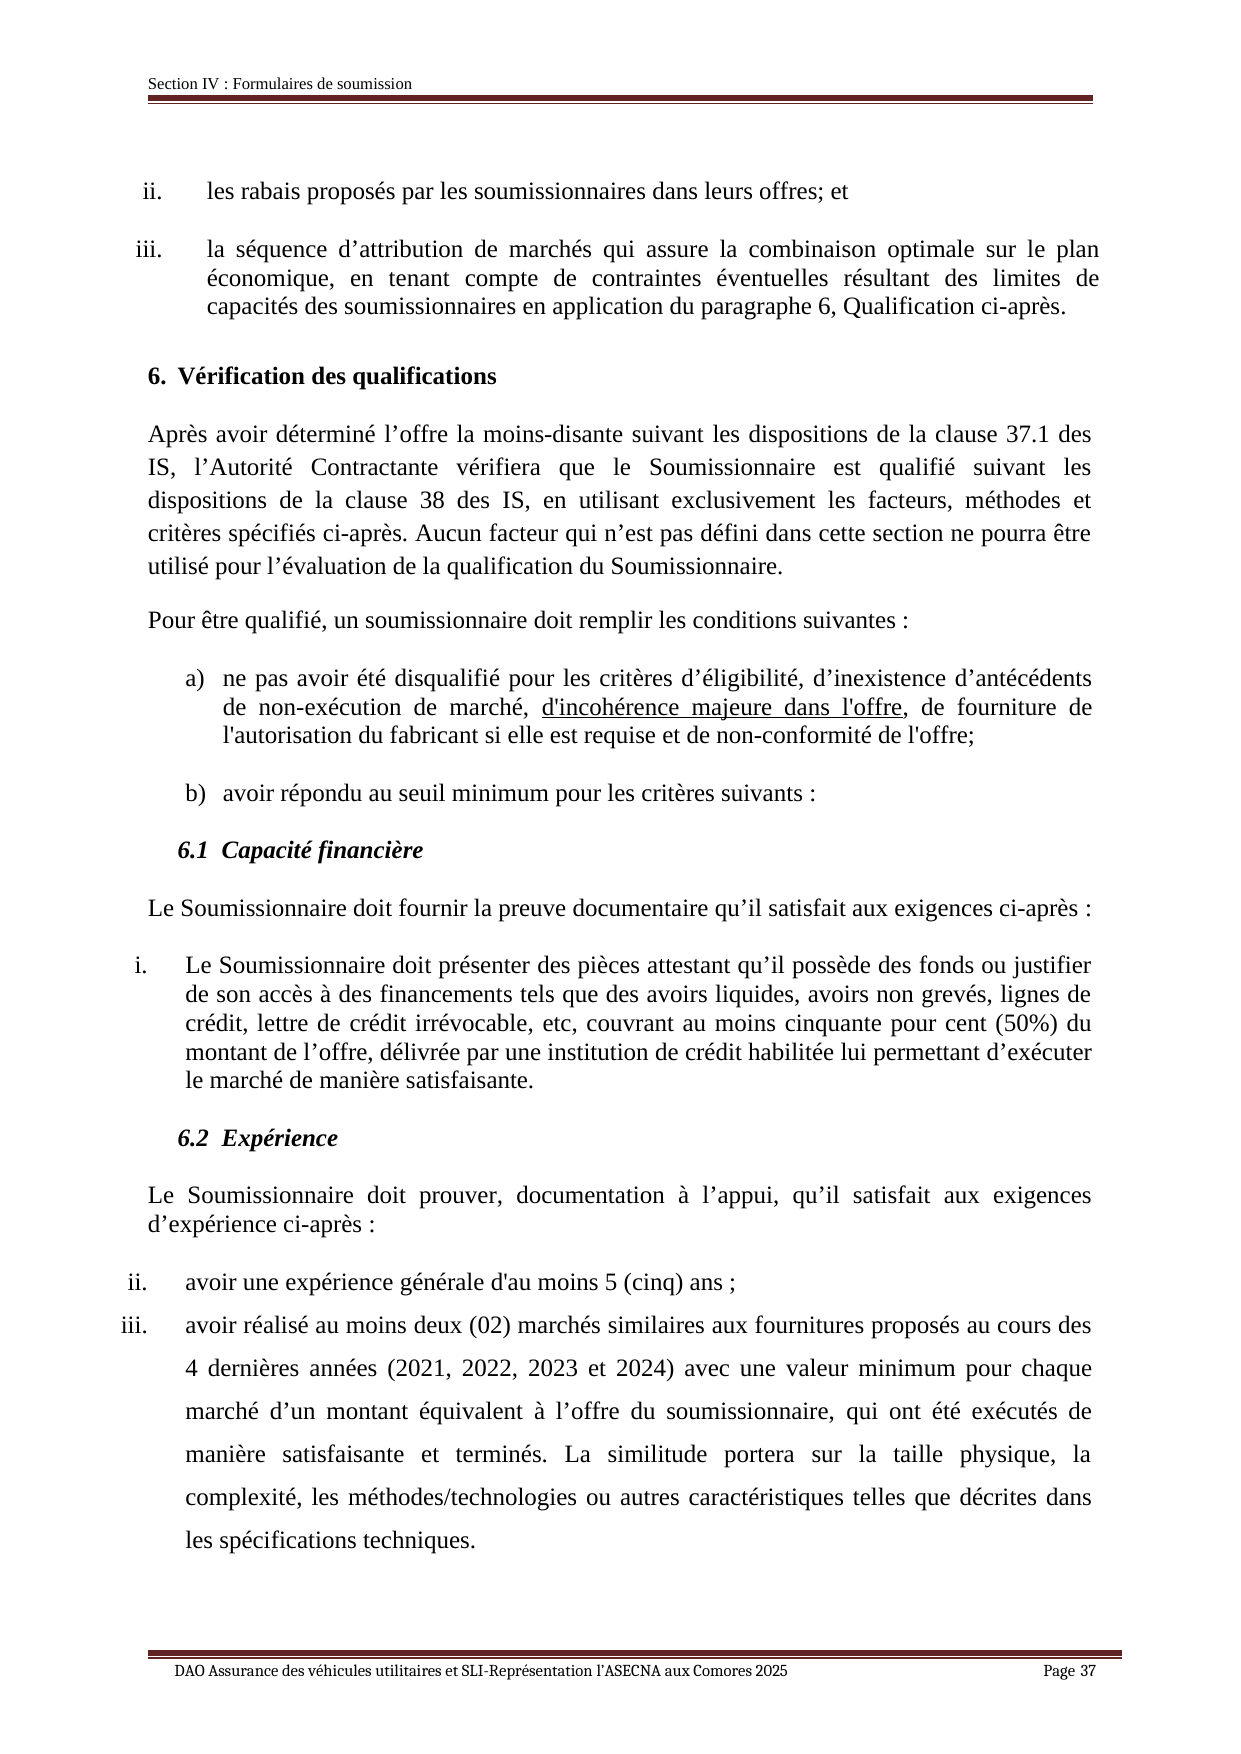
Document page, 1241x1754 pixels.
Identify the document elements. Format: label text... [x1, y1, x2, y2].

list la séquence d’attribution de marchés qui assure la combinaison optimale sur le plan économique, en tenant compte de contraintes éventuelles résultant des limites de capacités des soumissionnaires en application du paragraphe 6, Qualification ci-après. [162, 234, 1100, 320]
list ne pas avoir été disqualifié pour les critères d’éligibilité, d’inexistence d’antécédents de non-exécution de marché, d'incohérence majeure dans l'offre, de fourniture de l'autorisation du fabricant si elle est requise et de non-conformité de l'offre; [185, 663, 1093, 749]
list avoir répondu au seuil minimum pour les critères suivants : [185, 778, 1093, 807]
text Le Soumissionnaire doit fournir la preuve documentaire qu’il satisfait aux exigences ci-après : [148, 893, 1093, 922]
text Le Soumissionnaire doit prouver, documentation à l’appui, qu’il satisfait aux exigences d’expérience ci-après : [148, 1180, 1093, 1238]
list les rabais proposés par les soumissionnaires dans leurs offres; et [162, 176, 1100, 205]
list Expérience [177, 1123, 1093, 1152]
list Le Soumissionnaire doit présenter des pièces attestant qu’il possède des fonds ou justifier de son accès à des financements tels que des avoirs liquides, avoirs non grevés, lignes de crédit, lettre de crédit irrévocable, etc, couvrant au moins cinquante pour cent (50%) du montant de l’offre, délivrée par une institution de crédit habilitée lui permettant d’exécuter le marché de manière satisfaisante. [148, 950, 1093, 1094]
text Pour être qualifié, un soumissionnaire doit remplir les conditions suivantes : [148, 605, 1093, 634]
list avoir une expérience générale d'au moins 5 (cinq) ans ; [148, 1267, 1093, 1295]
list avoir réalisé au moins deux (02) marchés similaires aux fournitures proposés au cours des 4 dernières années (2021, 2022, 2023 et 2024) avec une valeur minimum pour chaque marché d’un montant équivalent à l’offre du soumissionnaire, qui ont été exécutés de manière satisfaisante et terminés. La similitude portera sur la taille physique, la complexité, les méthodes/technologies ou autres caractéristiques telles que décrites dans les spécifications techniques. [148, 1310, 1093, 1554]
list Capacité financière [177, 835, 1093, 864]
subtitle Vérification des qualifications [148, 361, 1093, 390]
list Après avoir déterminé l’offre la moins-disante suivant les dispositions de la clause 37.1 des IS, l’Autorité Contractante vérifiera que le Soumissionnaire est qualifié suivant les dispositions de la clause 38 des IS, en utilisant exclusivement les facteurs, méthodes et critères spécifiés ci-après. Aucun facteur qui n’est pas défini dans cette section ne pourra être utilisé pour l’évaluation de la qualification du Soumissionnaire. [148, 419, 1093, 580]
